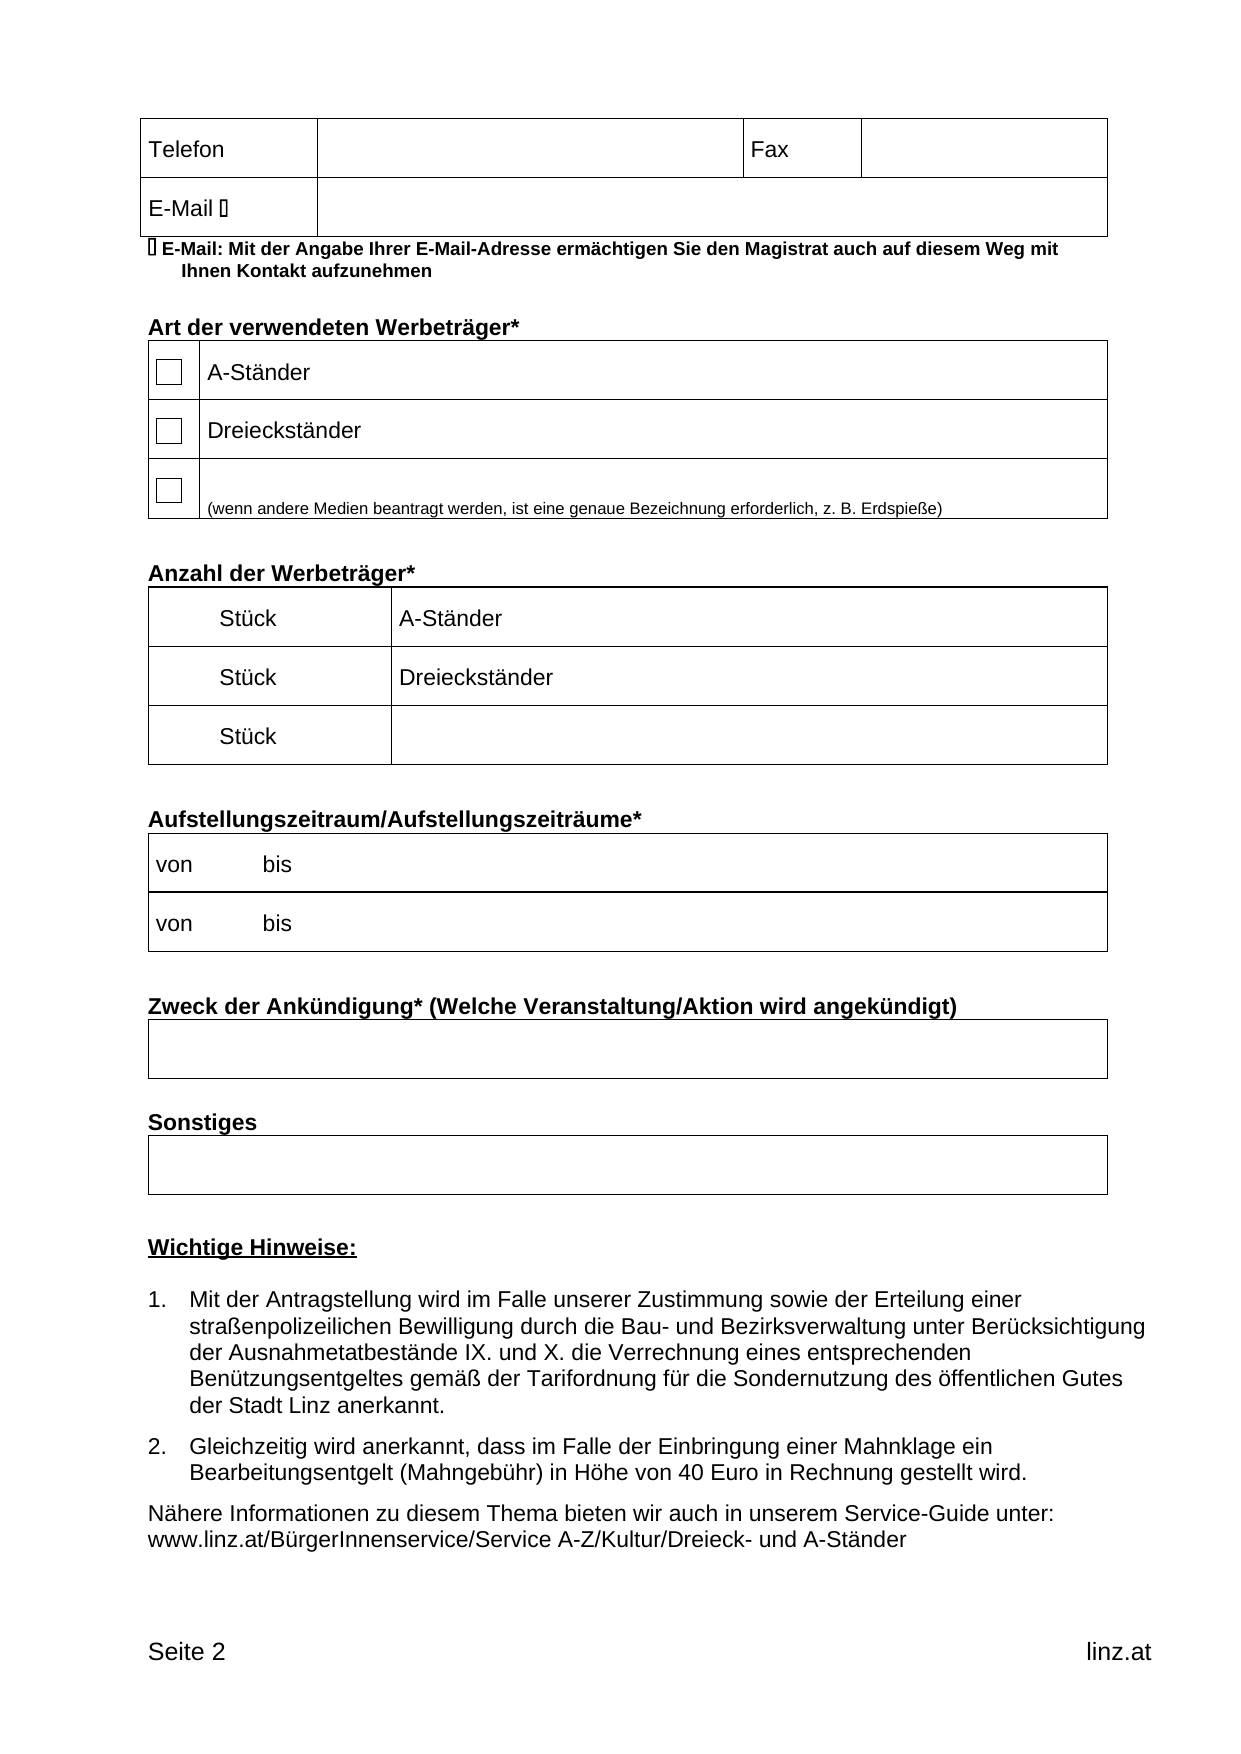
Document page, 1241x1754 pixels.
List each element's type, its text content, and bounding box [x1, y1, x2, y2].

list Gleichzeitig wird anerkannt, dass im Falle der Einbringung einer Mahnklage ein Bearbeitungsentgelt (Mahngebühr) in Höhe von 40 Euro in Rechnung gestellt wird. [148, 1433, 1152, 1485]
text E-Mail: Mit der Angabe Ihrer E-Mail-Adresse ermächtigen Sie den Magistrat auch auf diesem Weg mit Ihnen Kontakt aufzunehmen [148, 237, 1152, 282]
text Nähere Informationen zu diesem Thema bieten wir auch in unserem Service-Guide unter: www.linz.at/BürgerInnenservice/Service A-Z/Kultur/Dreieck- und A-Ständer [148, 1500, 1152, 1553]
text Sonstiges [148, 1106, 1152, 1135]
table_header Stück [149, 588, 391, 646]
table_header von bis [149, 834, 1107, 891]
text Anzahl der Werbeträger* [148, 557, 1152, 586]
list Mit der Antragstellung wird im Falle unserer Zustimmung sowie der Erteilung einer straßenpolizeilichen Bewilligung durch die Bau- und Bezirksverwaltung unter Berücksichtigung der Ausnahmetatbestände IX. und X. die Verrechnung eines entsprechenden Benützungsentgeltes gemäß der Tarifordnung für die Sondernutzung des öffentlichen Gutes der Stadt Linz anerkannt. [148, 1286, 1152, 1418]
table_cell Stück [149, 706, 391, 764]
table_header [149, 341, 199, 399]
table_cell [318, 178, 1107, 236]
table_header [149, 1020, 1107, 1078]
table_header A-Ständer [200, 341, 1107, 399]
table_cell [862, 119, 1107, 177]
table_header A-Ständer [392, 588, 1107, 646]
table_cell [149, 400, 199, 458]
text Zweck der Ankündigung* (Welche Veranstaltung/Aktion wird angekündigt) [148, 990, 1152, 1019]
table_cell [392, 706, 1107, 764]
table_cell E-Mail [141, 178, 317, 236]
text Aufstellungszeitraum/Aufstellungszeiträume* [148, 803, 1152, 832]
table_cell [149, 459, 199, 518]
text Wichtige Hinweise: [148, 1233, 1152, 1286]
table_cell von bis [149, 893, 1107, 951]
text Art der verwendeten Werbeträger* [148, 311, 1152, 340]
table_cell Stück [149, 647, 391, 704]
table_header [149, 1136, 1107, 1194]
table_cell Dreieckständer [200, 400, 1107, 458]
table_cell [318, 119, 743, 177]
table_cell (wenn andere Medien beantragt werden, ist eine genaue Bezeichnung erforderlich, z. B. Erdspieße) [200, 459, 1107, 518]
table_cell Telefon [141, 119, 317, 177]
table_cell Dreieckständer [392, 647, 1107, 704]
table_cell Fax [744, 119, 861, 177]
